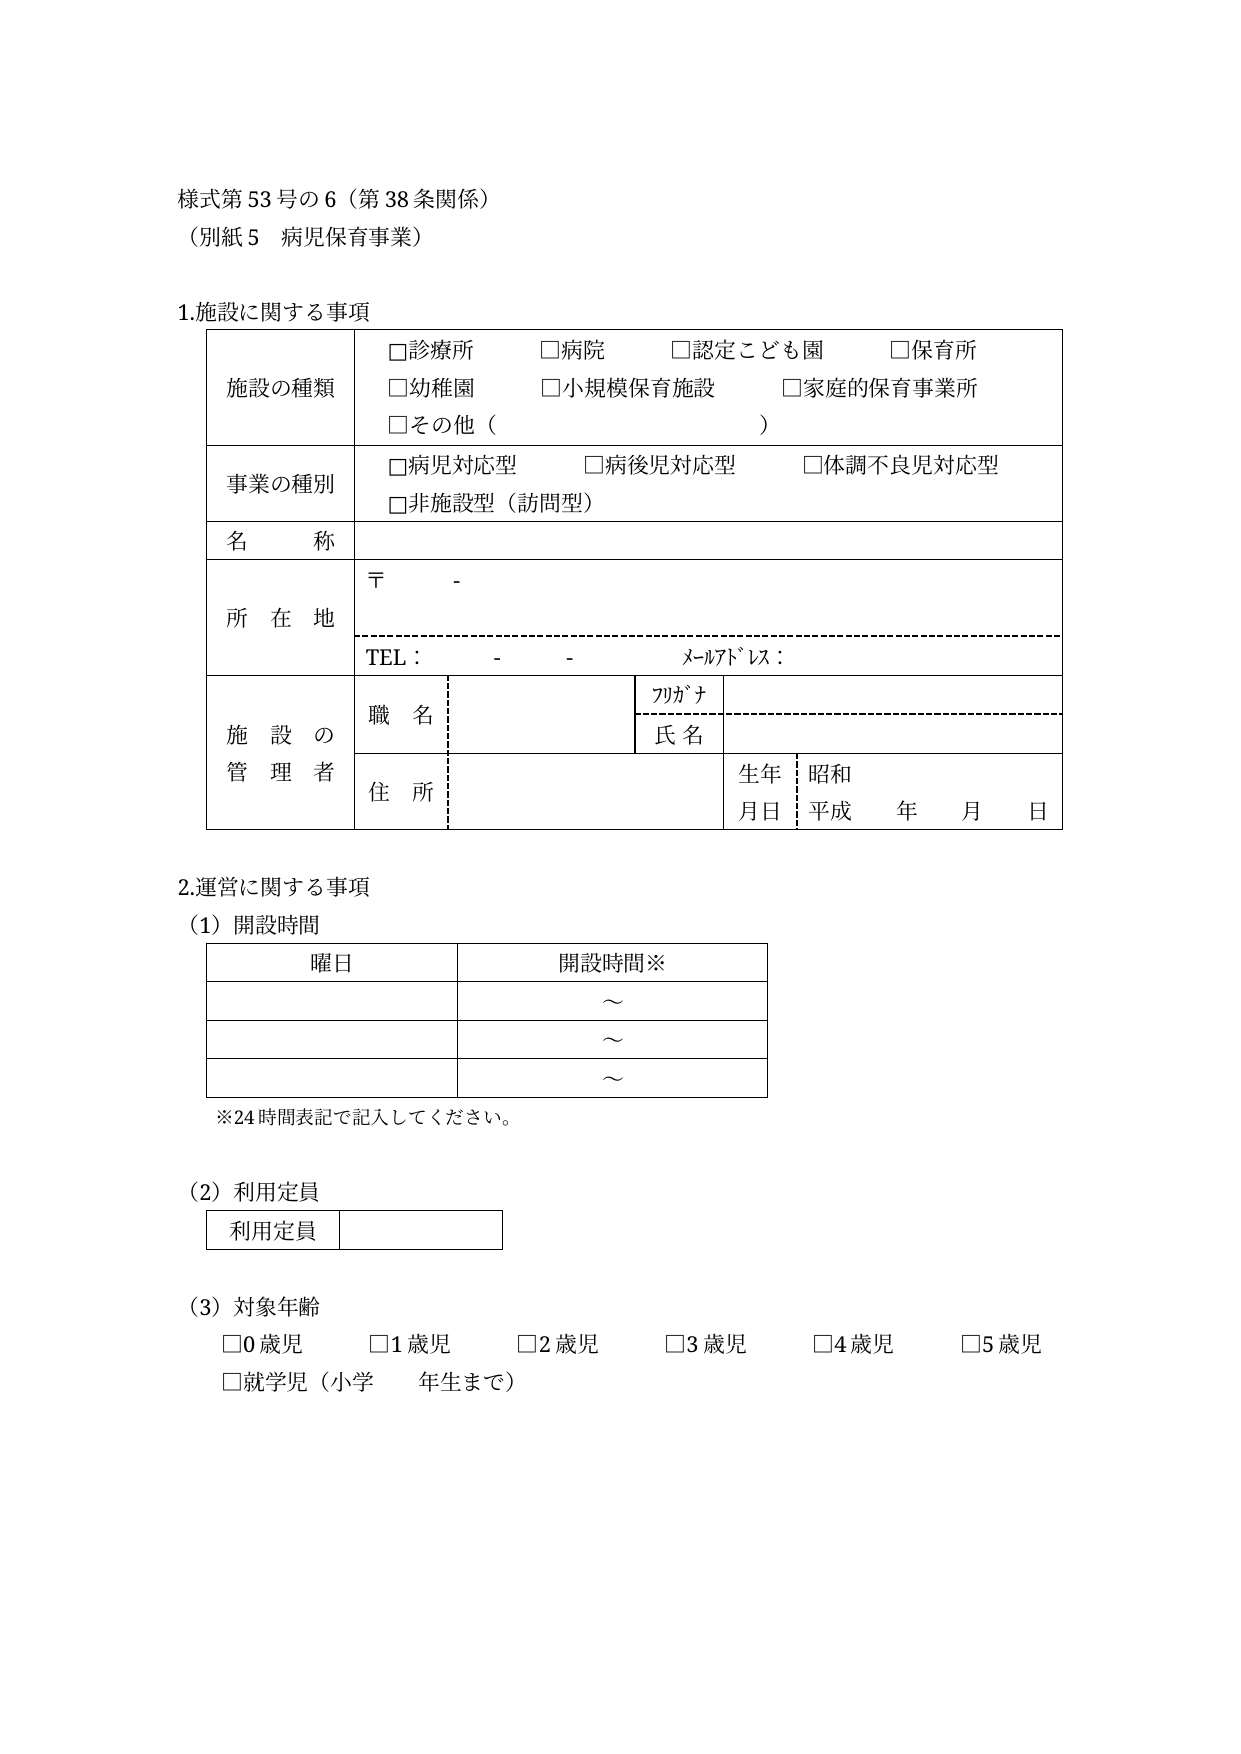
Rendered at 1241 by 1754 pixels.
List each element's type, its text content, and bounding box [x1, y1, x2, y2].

table_cell [207, 1059, 457, 1097]
text 1.施設に関する事項 [177, 292, 1063, 329]
text （別紙5 病児保育事業） [177, 217, 1063, 254]
table_cell 生年 月日 [724, 754, 797, 829]
text □0歳児 □1歳児 □2歳児 □3歳児 □4歳児 □5歳児 [177, 1325, 1063, 1362]
table_cell TEL： - - ﾒｰﾙｱﾄﾞﾚｽ： [355, 635, 1062, 675]
table_cell 事業の種別 [207, 446, 354, 521]
table_header 曜日 [207, 944, 457, 981]
table_cell 〒 - [355, 560, 1062, 635]
table_cell □病児対応型 □病後児対応型 □体調不良児対応型 □非施設型（訪問型） [355, 446, 1062, 521]
text □就学児（小学 年生まで） [177, 1362, 1063, 1400]
table_cell ﾌﾘｶﾞﾅ [636, 676, 723, 713]
table_cell 昭和 平成 年 月 日 [797, 754, 1062, 829]
text （3）対象年齢 [177, 1287, 1063, 1325]
text （2）利用定員 [177, 1173, 1063, 1210]
text 様式第53号の6（第38条関係） [177, 179, 1063, 217]
table_cell [355, 522, 1062, 559]
table_header [340, 1211, 502, 1249]
text ※24時間表記で記入してください。 [177, 1098, 1063, 1135]
table_cell 氏 名 [636, 713, 723, 753]
table_header 施設の種類 [207, 330, 354, 444]
table_cell ～ [458, 1021, 767, 1058]
table_header 開設時間※ [458, 944, 767, 981]
table_cell 所 在 地 [207, 560, 354, 675]
table_cell 名 称 [207, 522, 354, 559]
table_cell ～ [458, 1059, 767, 1097]
table_cell 施 設 の 管 理 者 [207, 676, 354, 829]
table_cell [724, 713, 1062, 753]
table_header 利用定員 [207, 1211, 339, 1249]
table_cell [448, 676, 634, 753]
table_cell 職 名 [355, 676, 448, 753]
table_header □診療所 □病院 □認定こども園 □保育所 □幼稚園 □小規模保育施設 □家庭的保育事業所 □その他（ ） [355, 330, 1062, 444]
table_cell ～ [458, 982, 767, 1019]
table_cell [448, 754, 723, 829]
text （1）開設時間 [177, 905, 1063, 942]
table_cell [207, 982, 457, 1019]
table_cell [207, 1021, 457, 1058]
text 2.運営に関する事項 [177, 867, 1063, 905]
table_cell 住 所 [355, 754, 448, 829]
table_cell [724, 676, 1062, 713]
